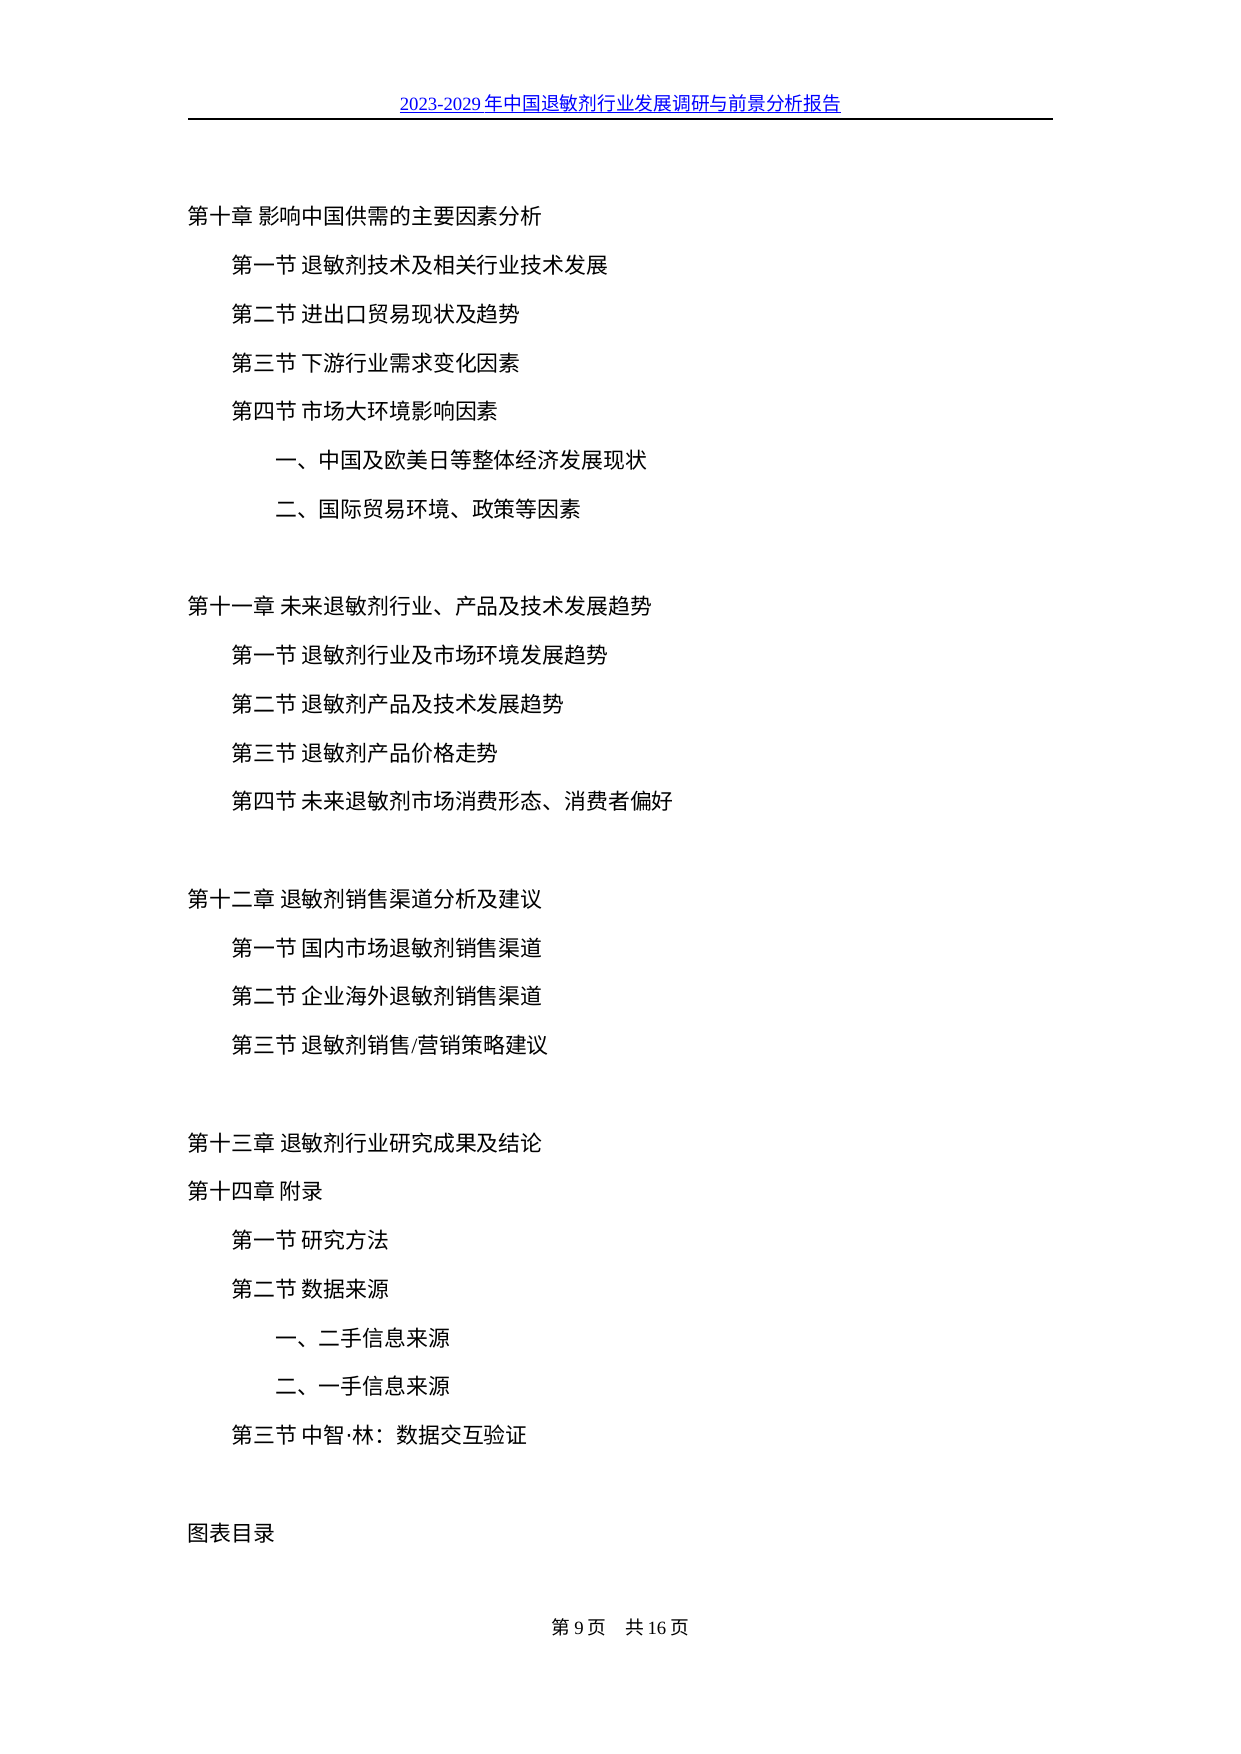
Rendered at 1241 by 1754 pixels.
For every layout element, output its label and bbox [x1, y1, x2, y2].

text [187, 150, 1053, 1548]
